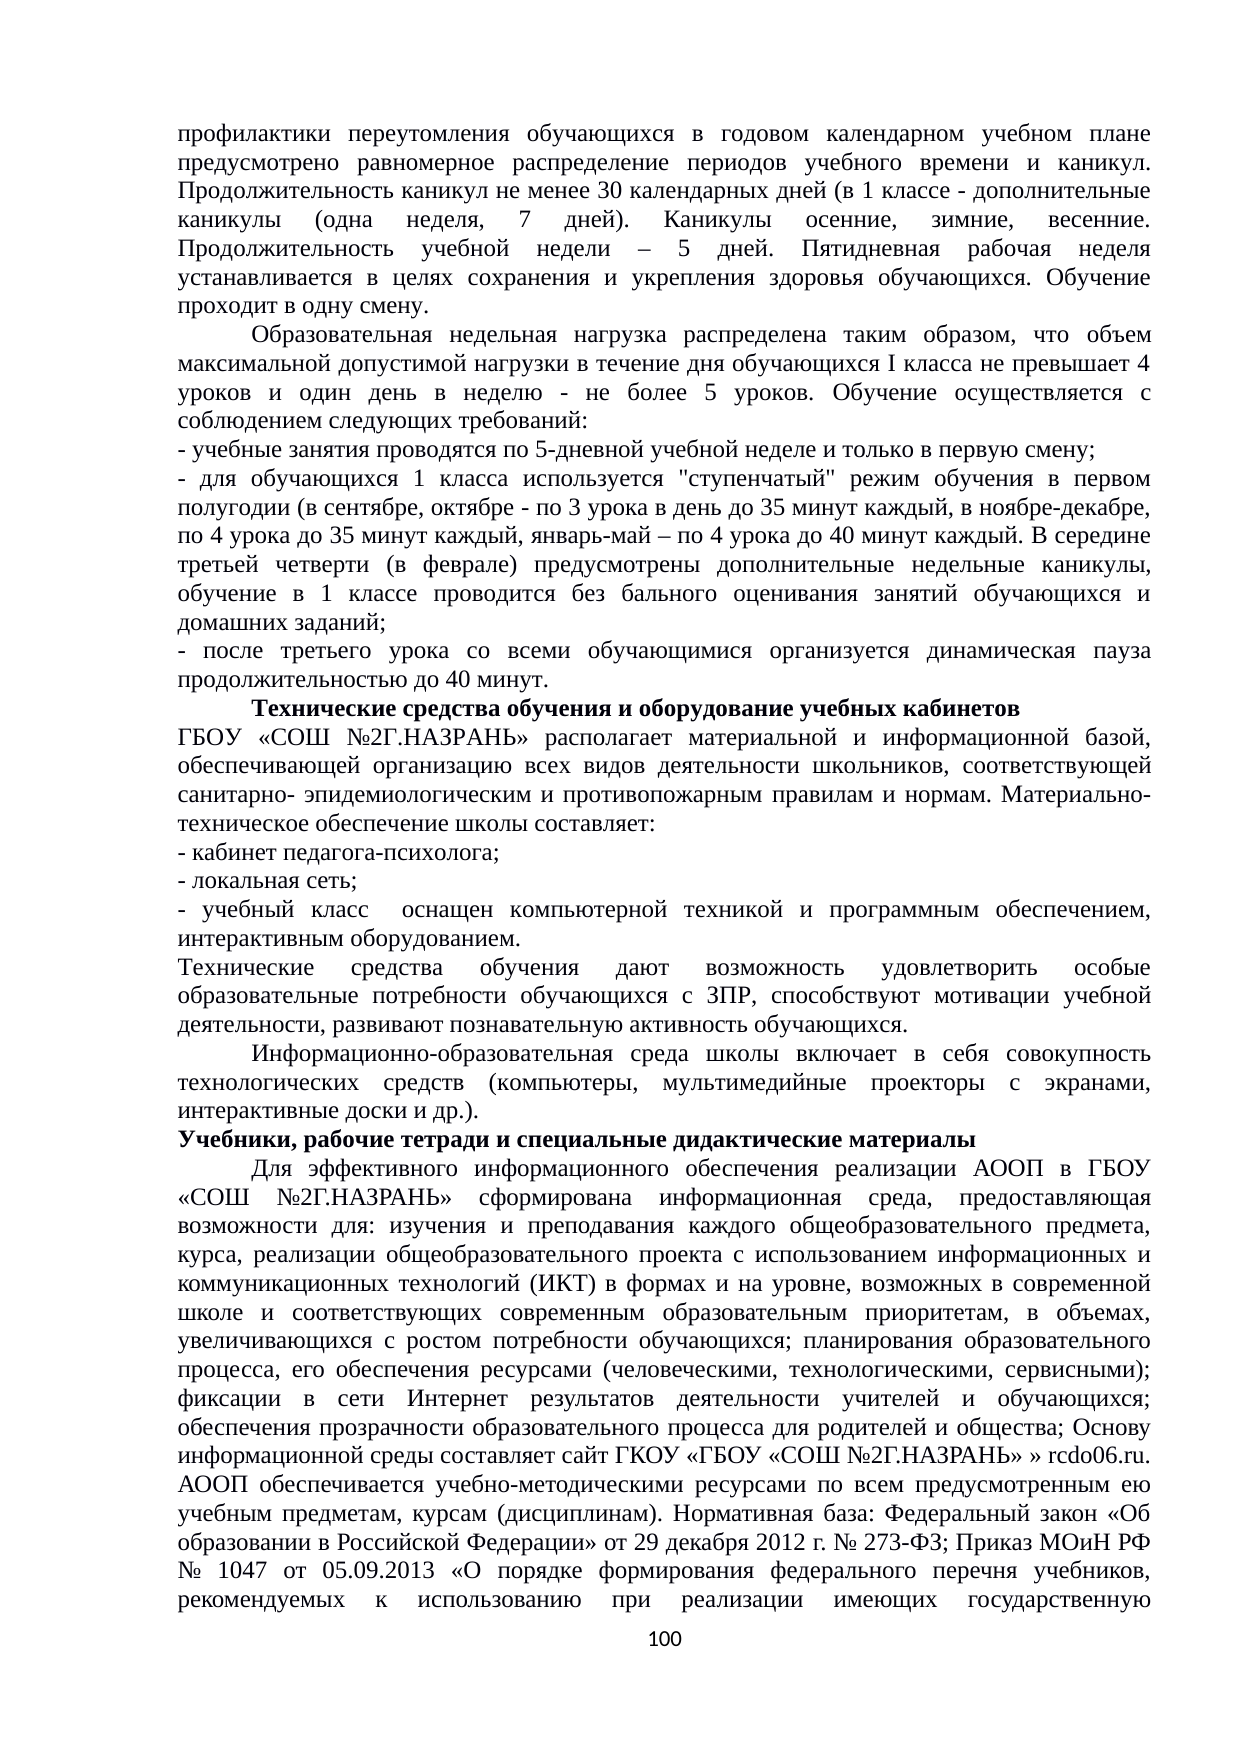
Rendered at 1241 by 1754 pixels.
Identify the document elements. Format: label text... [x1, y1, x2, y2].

text ГБОУ «СОШ №2Г.НАЗРАНЬ» располагает материальной и информационной базой, обеспечивающей организацию всех видов деятельности школьников, соответствующей санитарно- эпидемиологическим и противопожарным правилам и нормам. Материально-техническое обеспечение школы составляет: [177, 722, 1152, 837]
text Учебники, рабочие тетради и специальные дидактические материалы [177, 1124, 1152, 1153]
text - локальная сеть; [177, 866, 1152, 894]
text - кабинет педагога-психолога; [177, 837, 1152, 866]
text Технические средства обучения дают возможность удовлетворить особые образовательные потребности обучающихся с ЗПР, способствуют мотивации учебной деятельности, развивают познавательную активность обучающихся. [177, 952, 1152, 1038]
text - учебный класс оснащен компьютерной техникой и программным обеспечением, интерактивным оборудованием. [177, 894, 1152, 952]
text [177, 118, 1152, 319]
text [177, 1153, 1152, 1613]
text Технические средства обучения и оборудование учебных кабинетов [177, 693, 1152, 722]
text - учебные занятия проводятся по 5-дневной учебной неделе и только в первую смену; [177, 434, 1152, 463]
text Информационно-образовательная среда школы включает в себя совокупность технологических средств (компьютеры, мультимедийные проекторы с экранами, интерактивные доски и др.). [177, 1038, 1152, 1124]
text Образовательная недельная нагрузка распределена таким образом, что объем максимальной допустимой нагрузки в течение дня обучающихся I класса не превышает 4 уроков и один день в неделю - не более 5 уроков. Обучение осуществляется с соблюдением следующих требований: [177, 319, 1152, 434]
text - после третьего урока со всеми обучающимися организуется динамическая пауза продолжительностью до 40 минут. [177, 636, 1152, 693]
text - для обучающихся 1 класса используется "ступенчатый" режим обучения в первом полугодии (в сентябре, октябре - по 3 урока в день до 35 минут каждый, в ноябре-декабре, по 4 урока до 35 минут каждый, январь-май – по 4 урока до 40 минут каждый. В середине третьей четверти (в феврале) предусмотрены дополнительные недельные каникулы, обучение в 1 классе проводится без бального оценивания занятий обучающихся и домашних заданий; [177, 463, 1152, 636]
